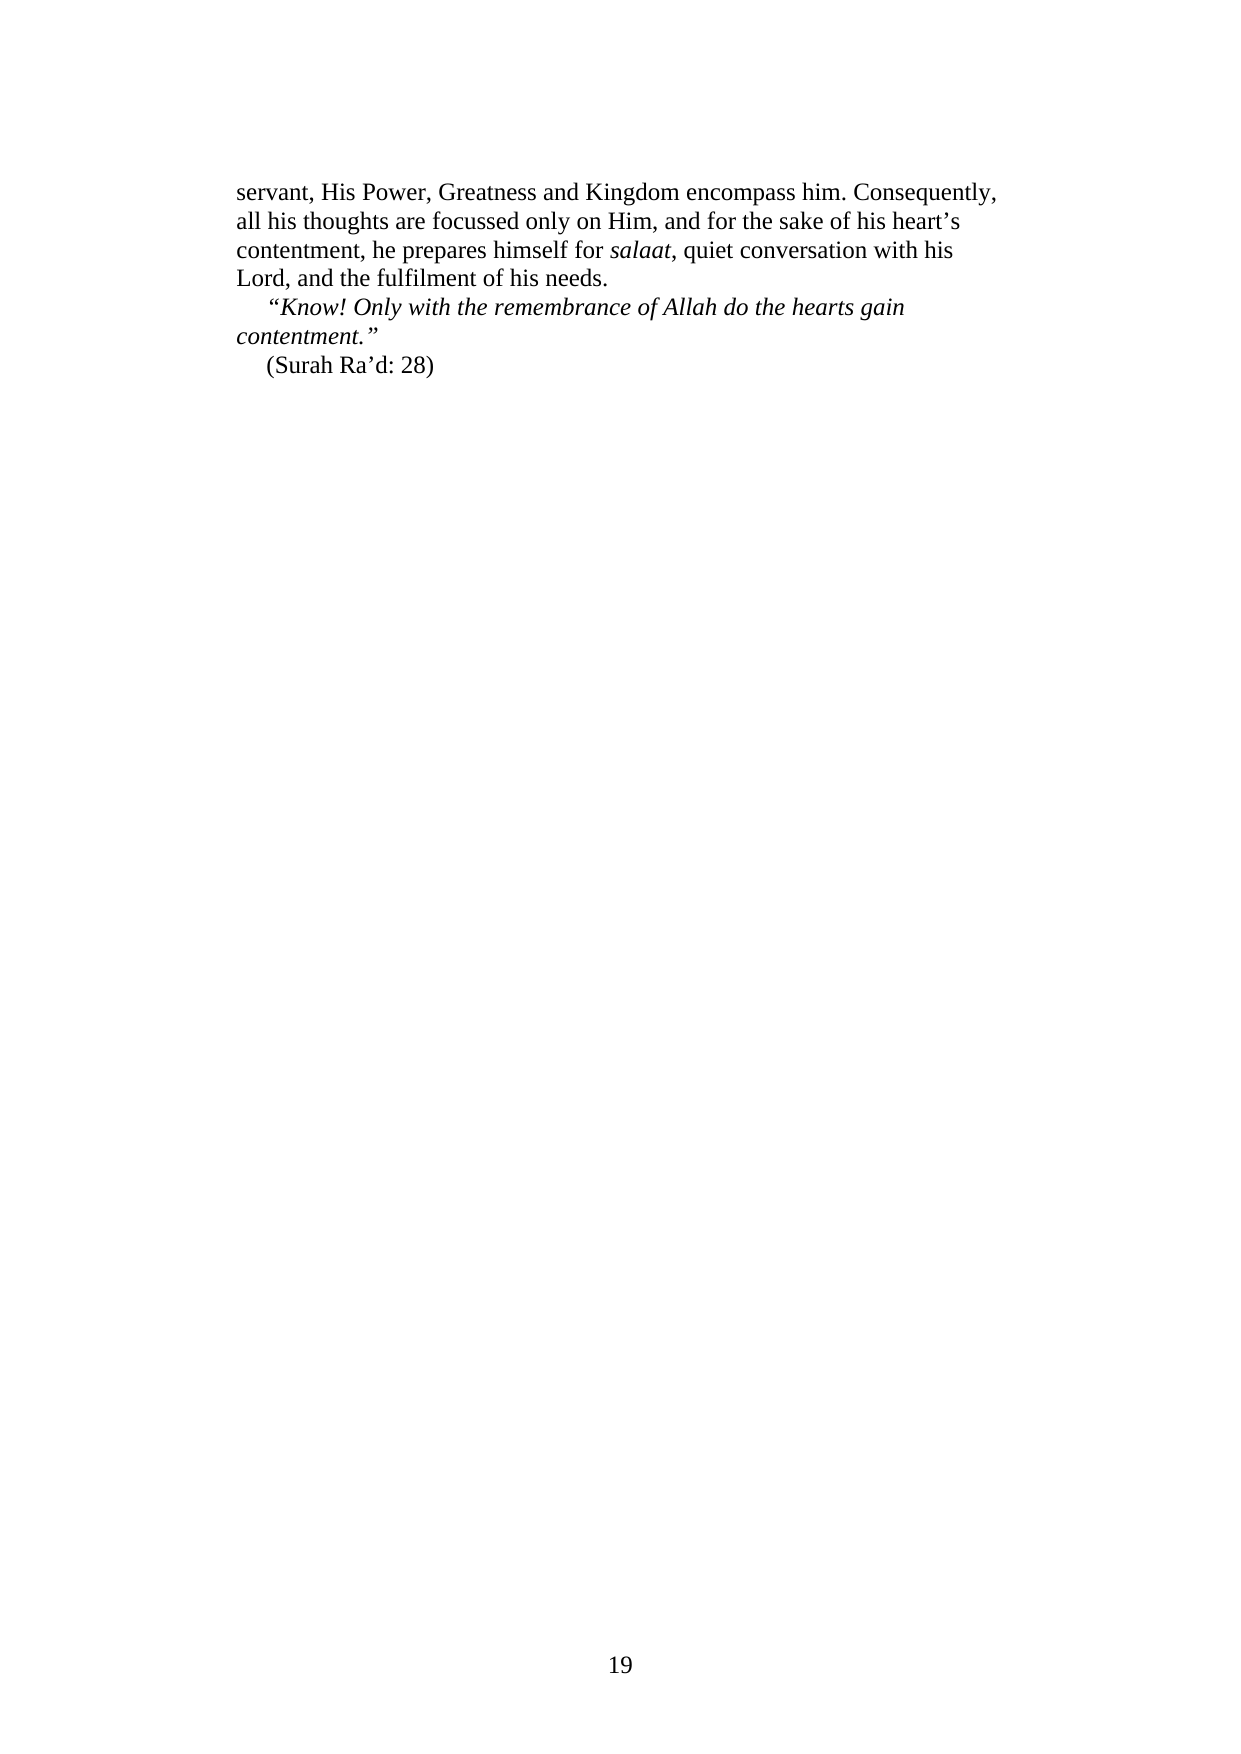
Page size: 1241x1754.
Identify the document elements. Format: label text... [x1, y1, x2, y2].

text (Surah Ra’d: 28) [236, 350, 1004, 378]
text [236, 177, 1004, 292]
text “Know! Only with the remembrance of Allah do the hearts gain contentment.” [236, 292, 1004, 350]
